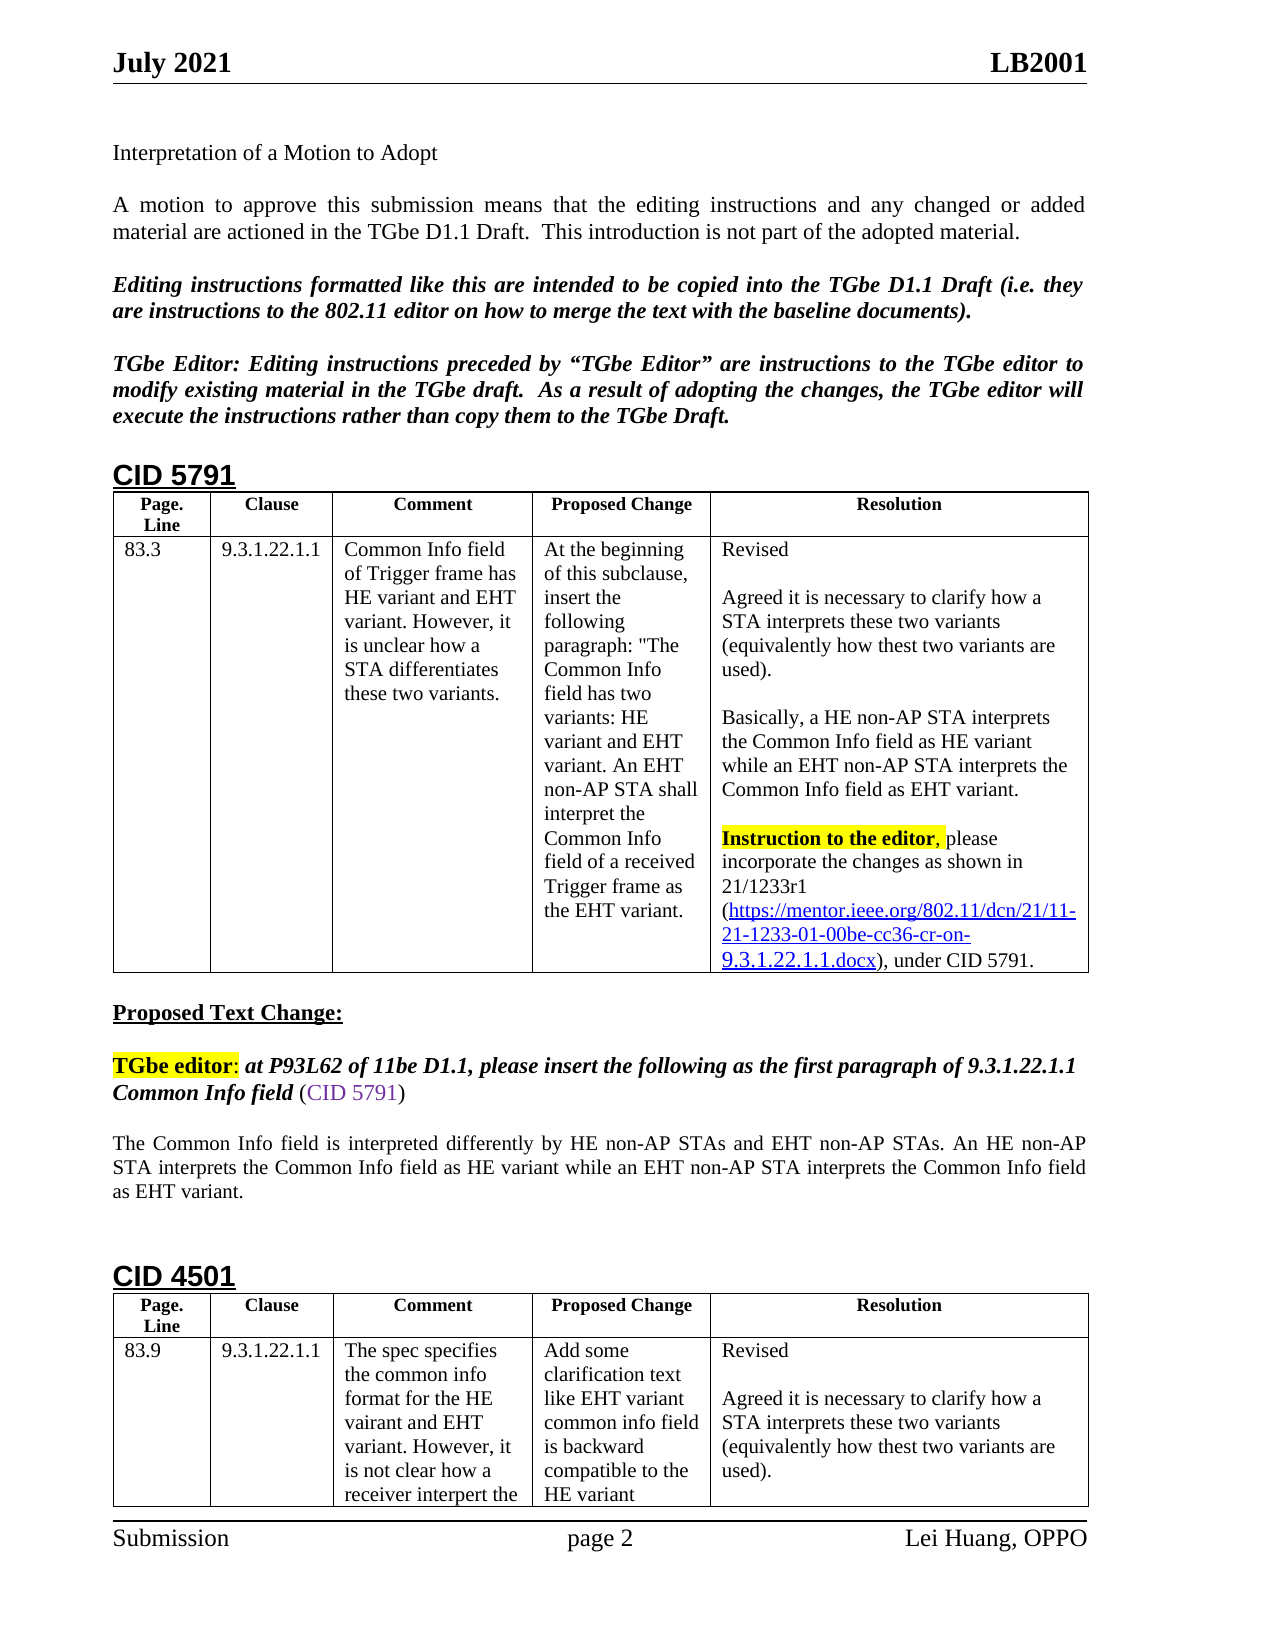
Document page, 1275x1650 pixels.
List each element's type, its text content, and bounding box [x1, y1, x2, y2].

table_header Resolution [711, 1294, 1088, 1337]
text TGbe editor: at P93L62 of 11be D1.1, please insert the following as the first paragraph of 9.3.1.22.1.1 Common Info field (CID 5791) [112, 1052, 1087, 1105]
table_header Page. Line [114, 1294, 210, 1337]
subtitle CID 4501 [112, 1259, 1087, 1292]
table_cell 9.3.1.22.1.1 [211, 1338, 333, 1506]
table_cell Common Info field of Trigger frame has HE variant and EHT variant. However, it is unclear how a STA differentiates these two variants. [333, 537, 532, 972]
table_header Proposed Change [533, 493, 710, 536]
text A motion to approve this submission means that the editing instructions and any changed or added material are actioned in the TGbe D1.1 Draft. This introduction is not part of the adopted material. [112, 192, 1087, 244]
table_header Clause [211, 493, 332, 536]
table_header Comment [333, 493, 532, 536]
table_cell At the beginning of this subclause, insert the following paragraph: "The Common Info field has two variants: HE variant and EHT variant. An EHT non-AP STA shall interpret the Common Info field of a received Trigger frame as the EHT variant. [533, 537, 710, 972]
subtitle CID 5791 [112, 458, 1087, 491]
table_cell 83.3 [114, 537, 210, 972]
table_cell 9.3.1.22.1.1 [211, 537, 332, 972]
table_header Proposed Change [533, 1294, 710, 1337]
table_cell 83.9 [114, 1338, 210, 1506]
text The Common Info field is interpreted differently by HE non-AP STAs and EHT non-AP STAs. An HE non-AP STA interprets the Common Info field as HE variant while an EHT non-AP STA interprets the Common Info field as EHT variant. [112, 1131, 1087, 1203]
table_header Page. Line [114, 493, 210, 536]
text Proposed Text Change: [112, 999, 1087, 1026]
table_header Clause [211, 1294, 333, 1337]
table_header Comment [334, 1294, 532, 1337]
text Interpretation of a Motion to Adopt [112, 139, 1087, 165]
text Editing instructions formatted like this are intended to be copied into the TGbe D1.1 Draft (i.e. they are instructions to the 802.11 editor on how to merge the text with the baseline documents). [112, 271, 1087, 323]
text TGbe Editor: Editing instructions preceded by “TGbe Editor” are instructions to the TGbe editor to modify existing material in the TGbe draft. As a result of adopting the changes, the TGbe editor will execute the instructions rather than copy them to the TGbe Draft. [112, 350, 1087, 429]
table_header Resolution [711, 493, 1088, 536]
